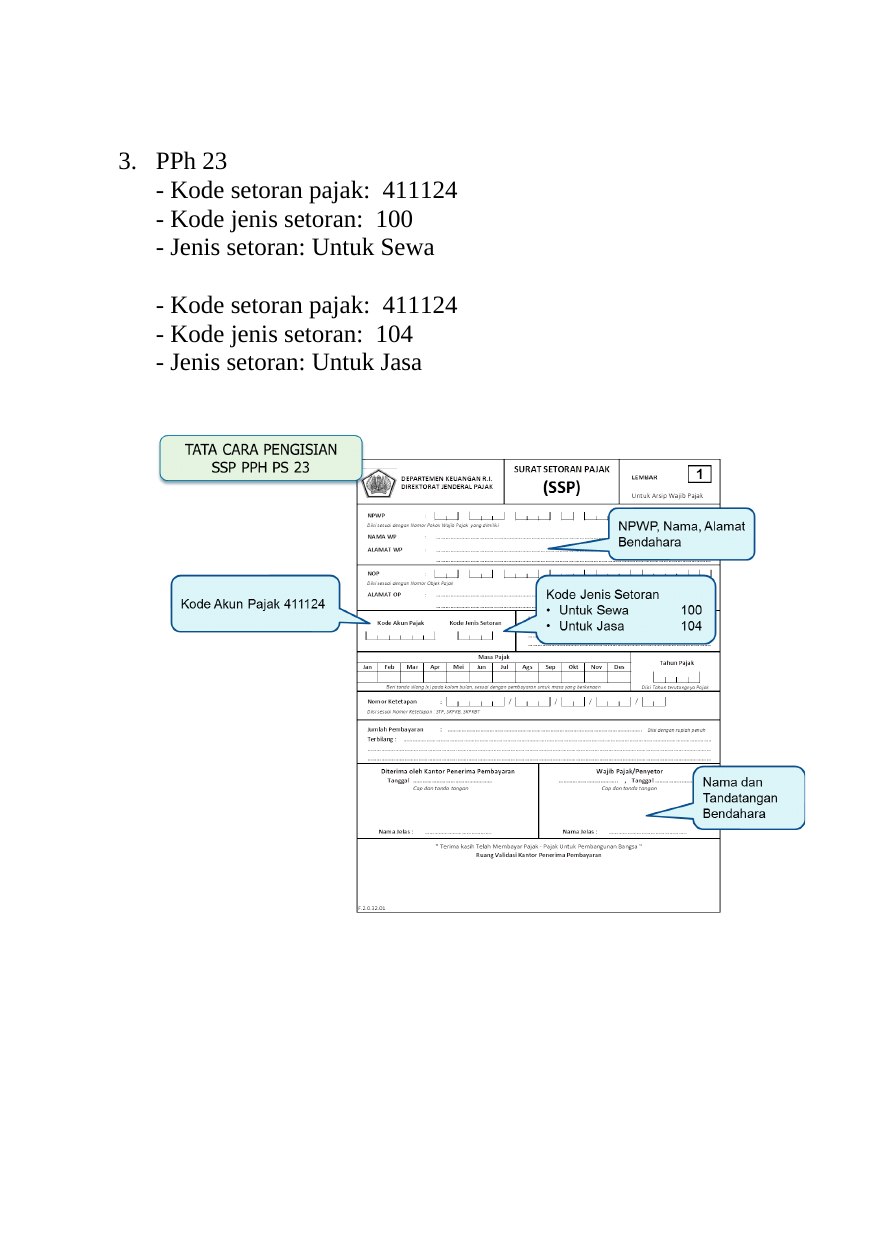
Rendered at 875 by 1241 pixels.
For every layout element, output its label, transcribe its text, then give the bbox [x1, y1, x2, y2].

list - Kode setoran pajak: 411124 [156, 175, 768, 204]
list - Jenis setoran: Untuk Sewa [156, 232, 768, 261]
list - Kode jenis setoran: 100 [156, 204, 768, 232]
list - Kode setoran pajak: 411124 [156, 290, 768, 319]
picture [155, 433, 806, 913]
list - Kode jenis setoran: 104 [156, 319, 768, 347]
list - Jenis setoran: Untuk Jasa [156, 347, 768, 376]
list PPh 23 [118, 146, 768, 175]
